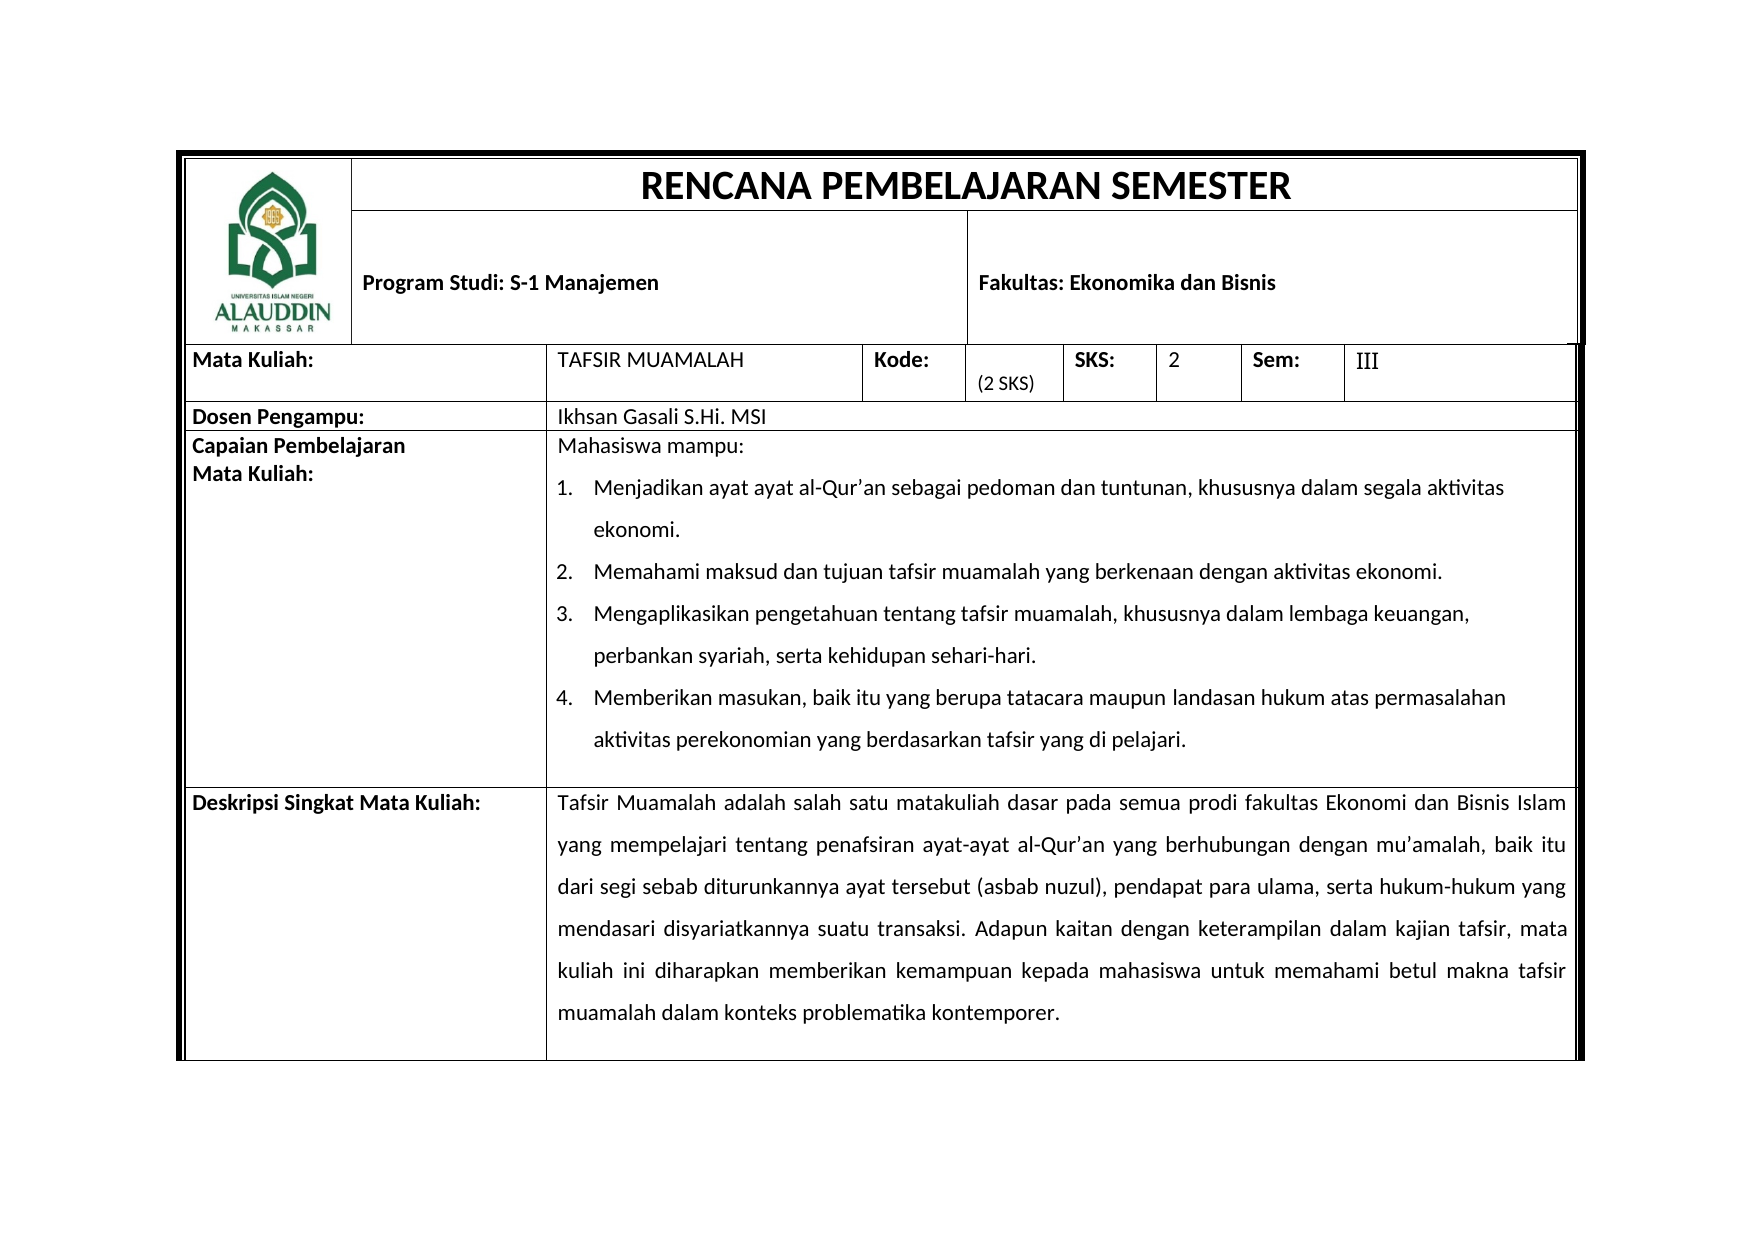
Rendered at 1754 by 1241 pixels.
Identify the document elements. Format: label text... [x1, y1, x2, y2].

table_cell Fakultas: Ekonomika dan Bisnis [968, 211, 1577, 344]
table_cell TAFSIR MUAMALAH [547, 345, 862, 401]
table_cell III [1345, 345, 1575, 401]
table_cell (2 SKS) [966, 345, 1063, 401]
table_cell Dosen Pengampu: [186, 402, 546, 430]
table_cell Program Studi: S-1 Manajemen [352, 211, 967, 344]
table_cell Capaian Pembelajaran Mata Kuliah: [186, 431, 546, 787]
table_cell SKS: [1064, 345, 1156, 401]
table_cell Mata Kuliah: [186, 345, 546, 401]
table_cell Sem: [1242, 345, 1344, 401]
table_header RENCANA PEMBELAJARAN SEMESTER [352, 159, 1577, 210]
table_cell Ikhsan Gasali S.Hi. MSI [547, 402, 1575, 430]
table_cell Mahasiswa mampu: Menjadikan ayat ayat al-Qur’an sebagai pedoman dan tuntunan, khususnya dalam segala aktivitas ekonomi. Memahami maksud dan tujuan tafsir muamalah yang berkenaan dengan aktivitas ekonomi. Mengaplikasikan pengetahuan tentang tafsir muamalah, khususnya dalam lembaga keuangan, perbankan syariah, serta kehidupan sehari-hari. Memberikan masukan, baik itu yang berupa tatacara maupun landasan hukum atas permasalahan aktivitas perekonomian yang berdasarkan tafsir yang di pelajari. [547, 431, 1575, 787]
picture [192, 159, 352, 344]
table_cell Deskripsi Singkat Mata Kuliah: [186, 788, 546, 1060]
table_cell Tafsir Muamalah adalah salah satu matakuliah dasar pada semua prodi fakultas Ekonomi dan Bisnis Islam yang mempelajari tentang penafsiran ayat-ayat al-Qur’an yang berhubungan dengan mu’amalah, baik itu dari segi sebab diturunkannya ayat tersebut (asbab nuzul), pendapat para ulama, serta hukum-hukum yang mendasari disyariatkannya suatu transaksi. Adapun kaitan dengan keterampilan dalam kajian tafsir, mata kuliah ini diharapkan memberikan kemampuan kepada mahasiswa untuk memahami betul makna tafsir muamalah dalam konteks problematika kontemporer. [547, 788, 1575, 1060]
table_cell 2 [1157, 345, 1241, 401]
table_cell Kode: [863, 345, 965, 401]
table_header [186, 159, 192, 344]
